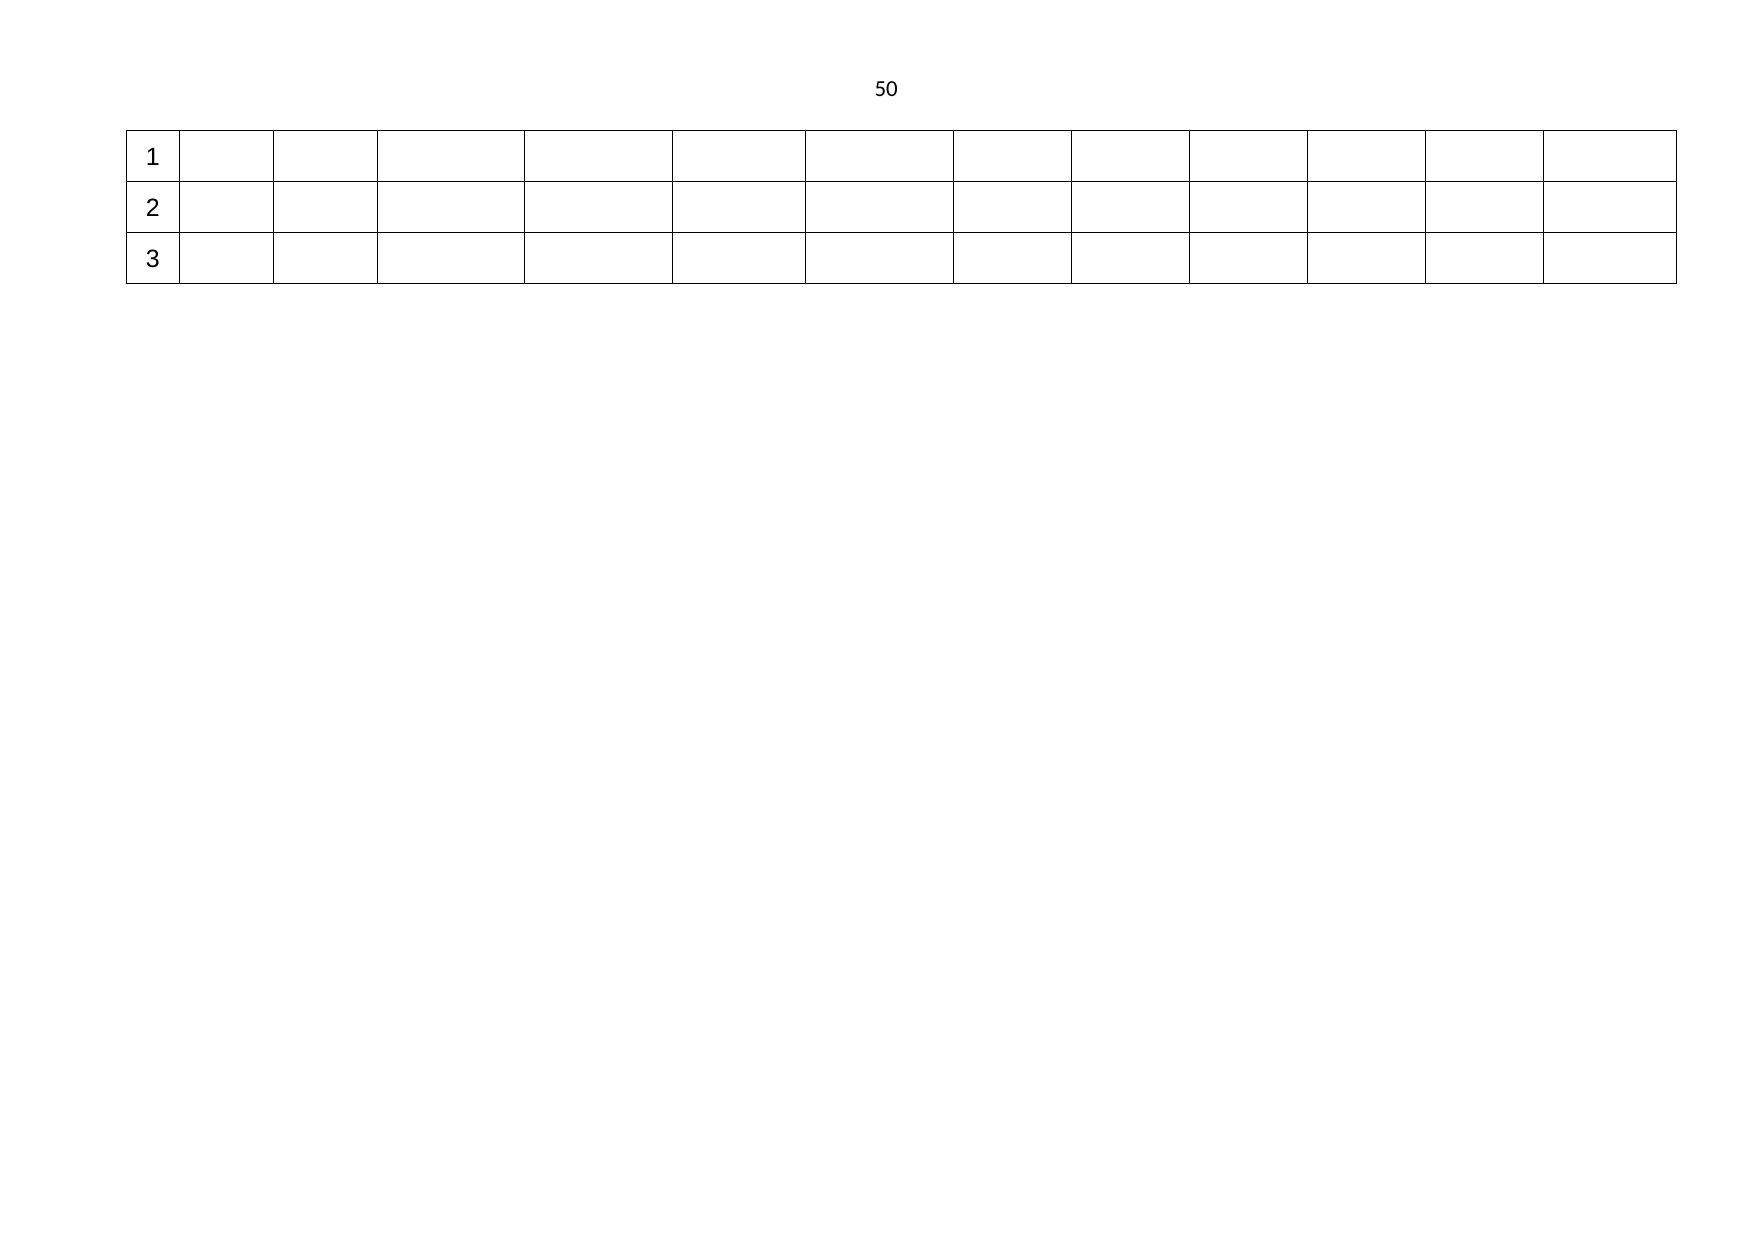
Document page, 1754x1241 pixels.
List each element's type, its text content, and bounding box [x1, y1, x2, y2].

table_cell [180, 131, 273, 181]
table_cell [274, 131, 377, 181]
table_cell [378, 182, 524, 232]
table_cell [954, 131, 1071, 181]
table_cell [1190, 182, 1307, 232]
table_cell [954, 182, 1071, 232]
table_cell [954, 233, 1071, 283]
table_cell [673, 233, 805, 283]
table_cell [180, 182, 273, 232]
table_cell [673, 131, 805, 181]
table_cell [180, 233, 273, 283]
table_cell [525, 233, 672, 283]
table_cell [1544, 131, 1676, 181]
table_cell [1308, 233, 1425, 283]
table_cell [525, 131, 672, 181]
table_cell [1308, 182, 1425, 232]
table_cell [1072, 182, 1189, 232]
table_cell [274, 182, 377, 232]
table_cell [525, 182, 672, 232]
table_cell [1190, 131, 1307, 181]
table_cell 2 [127, 182, 179, 232]
table_cell [378, 233, 524, 283]
table_cell [806, 131, 953, 181]
table_cell [378, 131, 524, 181]
table_cell [1072, 131, 1189, 181]
table_cell [1426, 233, 1543, 283]
table_cell [1190, 233, 1307, 283]
table_cell [1544, 182, 1676, 232]
table_cell [1308, 131, 1425, 181]
table_cell [1426, 182, 1543, 232]
table_cell [673, 182, 805, 232]
table_cell [274, 233, 377, 283]
table_cell [1426, 131, 1543, 181]
table_cell 3 [127, 233, 179, 283]
table_cell [1072, 233, 1189, 283]
table_cell [1544, 233, 1676, 283]
table_cell 1 [127, 131, 179, 181]
table_cell [806, 182, 953, 232]
table_cell [806, 233, 953, 283]
